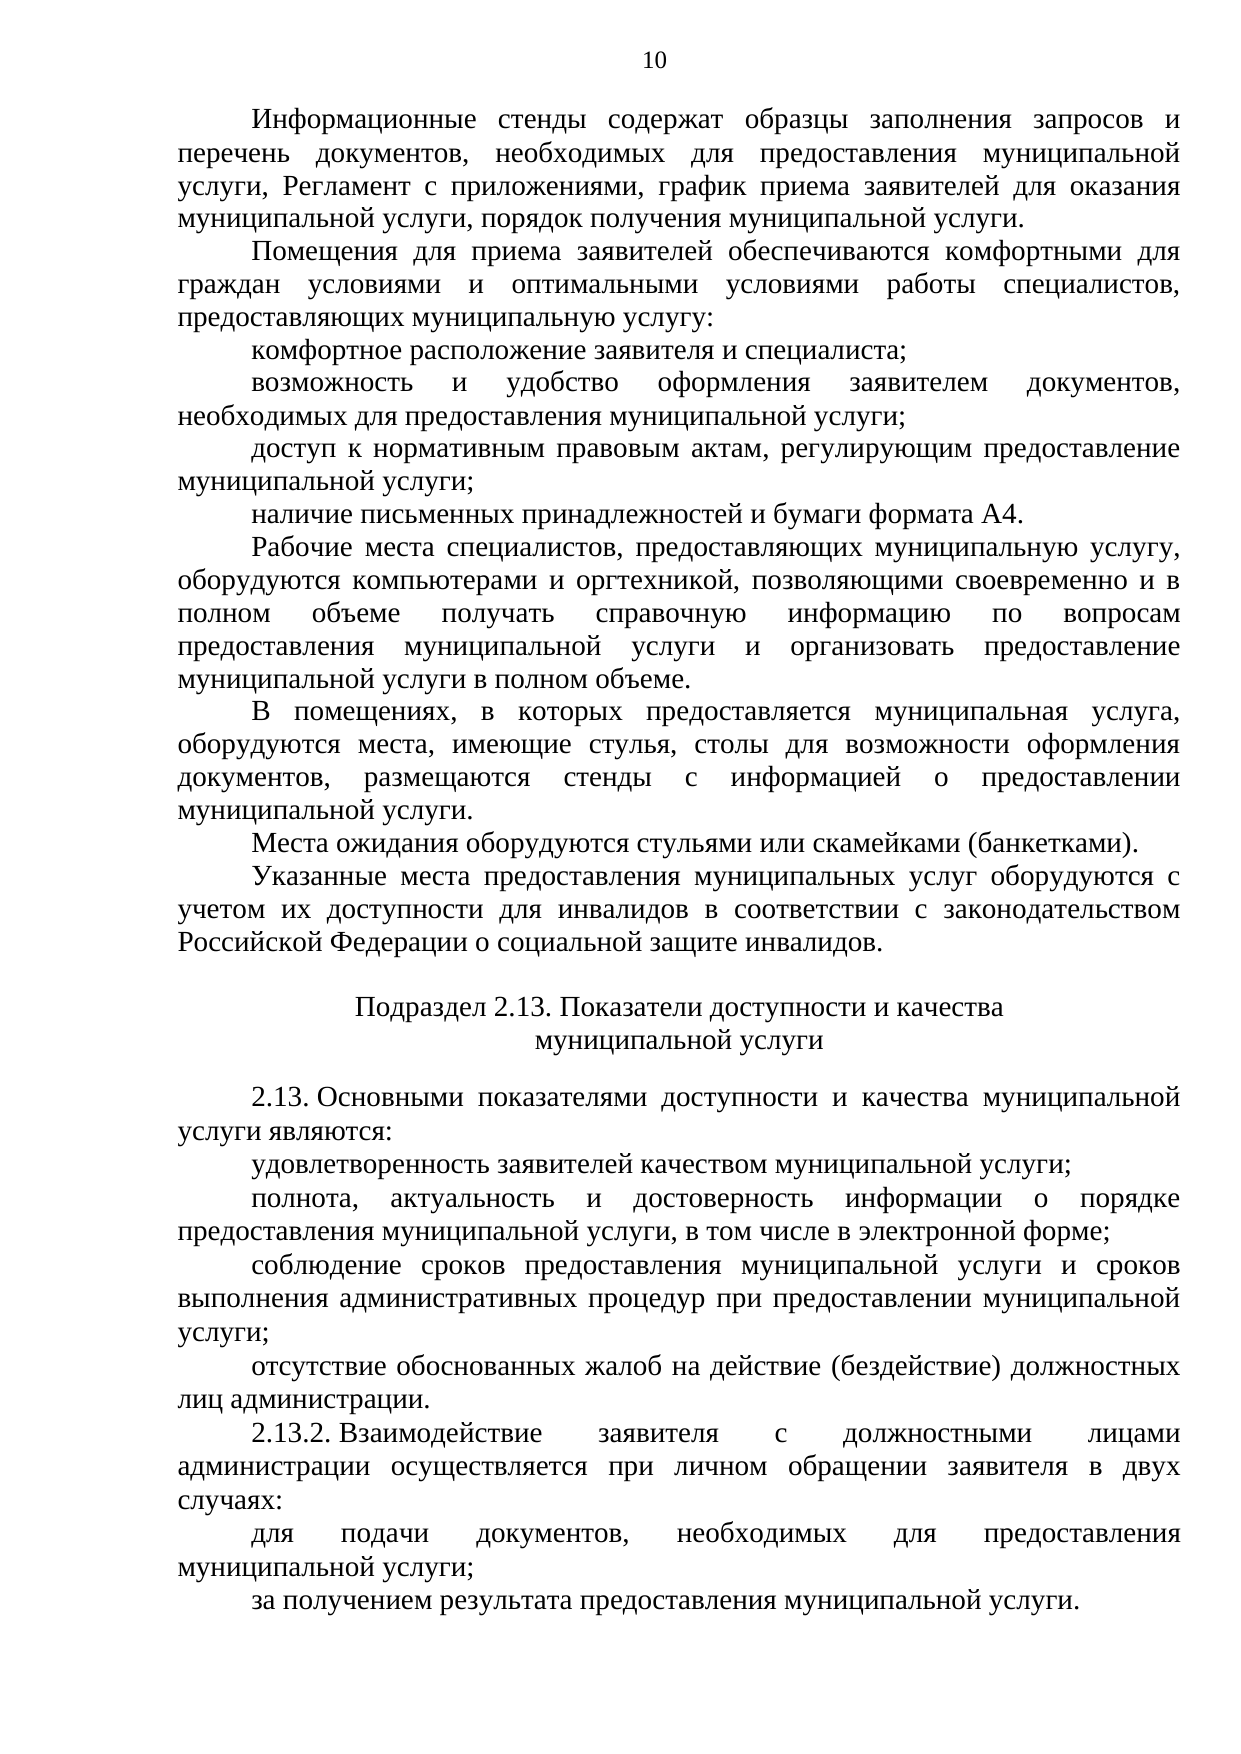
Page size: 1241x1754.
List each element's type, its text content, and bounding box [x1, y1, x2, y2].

text доступ к нормативным правовым актам, регулирующим предоставление муниципальной услуги; [177, 431, 1181, 497]
text муниципальной услуги [177, 1023, 1181, 1056]
text Информационные стенды содержат образцы заполнения запросов и перечень документов, необходимых для предоставления муниципальной услуги, Регламент с приложениями, график приема заявителей для оказания муниципальной услуги, порядок получения муниципальной услуги. [177, 103, 1181, 234]
text 2.13. Основными показателями доступности и качества муниципальной услуги являются: [177, 1079, 1181, 1146]
text Места ожидания оборудуются стульями или скамейками (банкетками). [177, 826, 1181, 859]
text Указанные места предоставления муниципальных услуг оборудуются с учетом их доступности для инвалидов в соответствии с законодательством Российской Федерации о социальной защите инвалидов. [177, 859, 1181, 957]
text Рабочие места специалистов, предоставляющих муниципальную услугу, оборудуются компьютерами и оргтехникой, позволяющими своевременно и в полном объеме получать справочную информацию по вопросам предоставления муниципальной услуги и организовать предоставление муниципальной услуги в полном объеме. [177, 530, 1181, 694]
text отсутствие обоснованных жалоб на действие (бездействие) должностных лиц администрации. [177, 1348, 1181, 1415]
text за получением результата предоставления муниципальной услуги. [177, 1582, 1181, 1616]
text возможность и удобство оформления заявителем документов, необходимых для предоставления муниципальной услуги; [177, 366, 1181, 431]
text наличие письменных принадлежностей и бумаги формата А4. [177, 497, 1181, 530]
text удовлетворенность заявителей качеством муниципальной услуги; [177, 1146, 1181, 1180]
text Подраздел 2.13. Показатели доступности и качества [177, 990, 1181, 1023]
text соблюдение сроков предоставления муниципальной услуги и сроков выполнения административных процедур при предоставлении муниципальной услуги; [177, 1247, 1181, 1348]
text комфортное расположение заявителя и специалиста; [177, 333, 1181, 366]
text Помещения для приема заявителей обеспечиваются комфортными для граждан условиями и оптимальными условиями работы специалистов, предоставляющих муниципальную услугу: [177, 234, 1181, 333]
text для подачи документов, необходимых для предоставления муниципальной услуги; [177, 1515, 1181, 1582]
text В помещениях, в которых предоставляется муниципальная услуга, оборудуются места, имеющие стулья, столы для возможности оформления документов, размещаются стенды с информацией о предоставлении муниципальной услуги. [177, 694, 1181, 826]
text 2.13.2. Взаимодействие заявителя с должностными лицами администрации осуществляется при личном обращении заявителя в двух случаях: [177, 1415, 1181, 1515]
text полнота, актуальность и достоверность информации о порядке предоставления муниципальной услуги, в том числе в электронной форме; [177, 1180, 1181, 1247]
